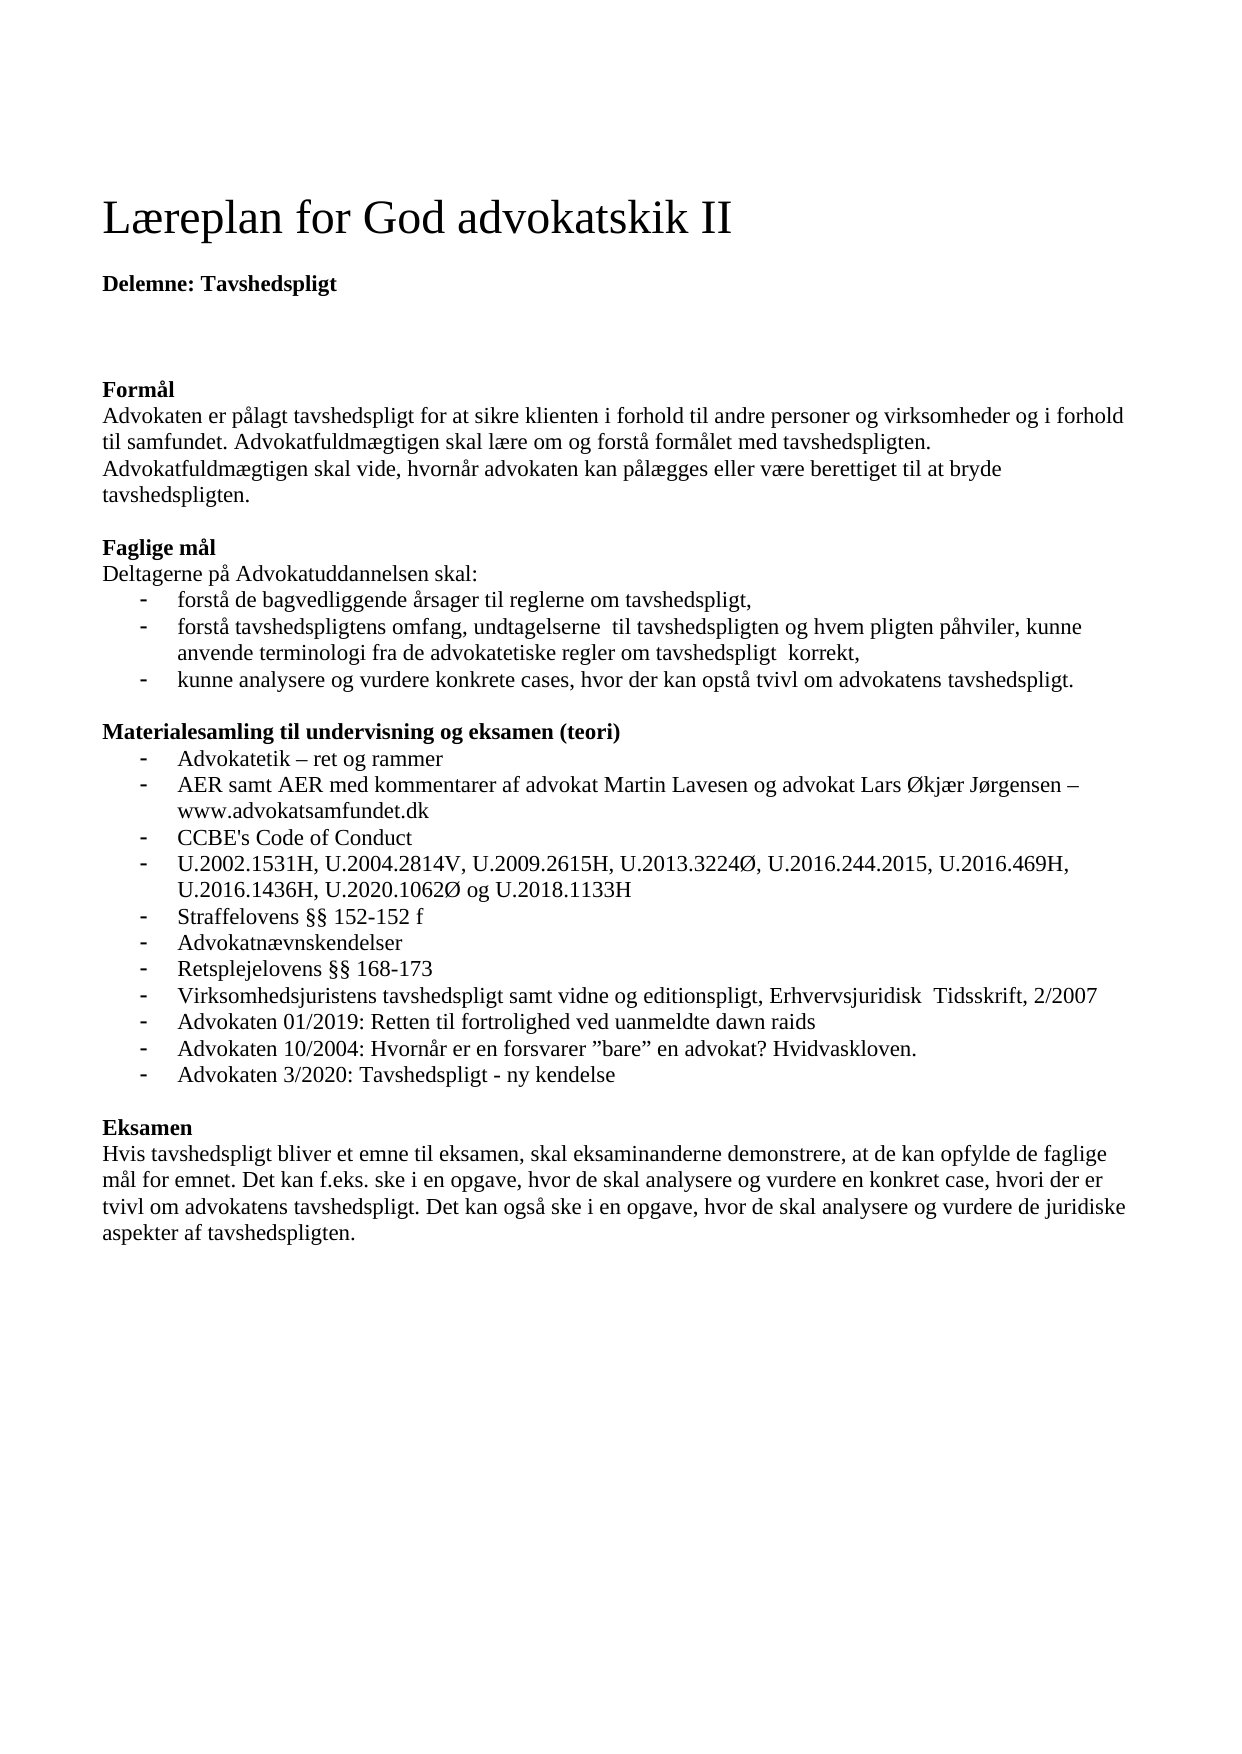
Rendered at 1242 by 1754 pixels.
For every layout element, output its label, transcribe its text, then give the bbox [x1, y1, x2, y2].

text Formål [102, 376, 1133, 402]
list kunne analysere og vurdere konkrete cases, hvor der kan opstå tvivl om advokatens tavshedspligt. [139, 666, 1133, 692]
list forstå tavshedspligtens omfang, undtagelserne til tavshedspligten og hvem pligten påhviler, kunne anvende terminologi fra de advokatetiske regler om tavshedspligt korrekt, [139, 613, 1133, 666]
list Retsplejelovens §§ 168-173 [139, 956, 1133, 982]
list CCBE's Code of Conduct [139, 824, 1133, 850]
list U.2002.1531H, U.2004.2814V, U.2009.2615H, U.2013.3224Ø, U.2016.244.2015, U.2016.469H, U.2016.1436H, U.2020.1062Ø og U.2018.1133H [139, 850, 1133, 903]
list Virksomhedsjuristens tavshedspligt samt vidne og editionspligt, Erhvervsjuridisk Tidsskrift, 2/2007 [139, 982, 1133, 1008]
list Advokaten 10/2004: Hvornår er en forsvarer ”bare” en advokat? Hvidvaskloven. [139, 1034, 1133, 1061]
text Delemne: Tavshedspligt [102, 270, 1133, 297]
text Hvis tavshedspligt bliver et emne til eksamen, skal eksaminanderne demonstrere, at de kan opfylde de faglige mål for emnet. Det kan f.eks. ske i en opgave, hvor de skal analysere og vurdere en konkret case, hvori der er tvivl om advokatens tavshedspligt. Det kan også ske i en opgave, hvor de skal analysere og vurdere de juridiske aspekter af tavshedspligten. [102, 1140, 1133, 1245]
list AER samt AER med kommentarer af advokat Martin Lavesen og advokat Lars Økjær Jørgensen – www.advokatsamfundet.dk [139, 771, 1133, 824]
text Faglige mål [102, 534, 1133, 560]
list Straffelovens §§ 152-152 f [139, 903, 1133, 929]
list Advokaten 3/2020: Tavshedspligt - ny kendelse [139, 1061, 1133, 1087]
text Eksamen [102, 1114, 1133, 1140]
list Advokaten 01/2019: Retten til fortrolighed ved uanmeldte dawn raids [139, 1008, 1133, 1034]
text Advokaten er pålagt tavshedspligt for at sikre klienten i forhold til andre personer og virksomheder og i forhold til samfundet. Advokatfuldmægtigen skal lære om og forstå formålet med tavshedspligten. Advokatfuldmægtigen skal vide, hvornår advokaten kan pålægges eller være berettiget til at bryde tavshedspligten. [102, 402, 1133, 507]
list Advokatetik – ret og rammer [139, 745, 1133, 771]
text Deltagerne på Advokatuddannelsen skal: [102, 560, 1133, 587]
text Læreplan for God advokatskik II [102, 189, 1133, 244]
text Materialesamling til undervisning og eksamen (teori) [102, 718, 1133, 745]
list Advokatnævnskendelser [139, 929, 1133, 956]
list forstå de bagvedliggende årsager til reglerne om tavshedspligt, [139, 587, 1133, 613]
